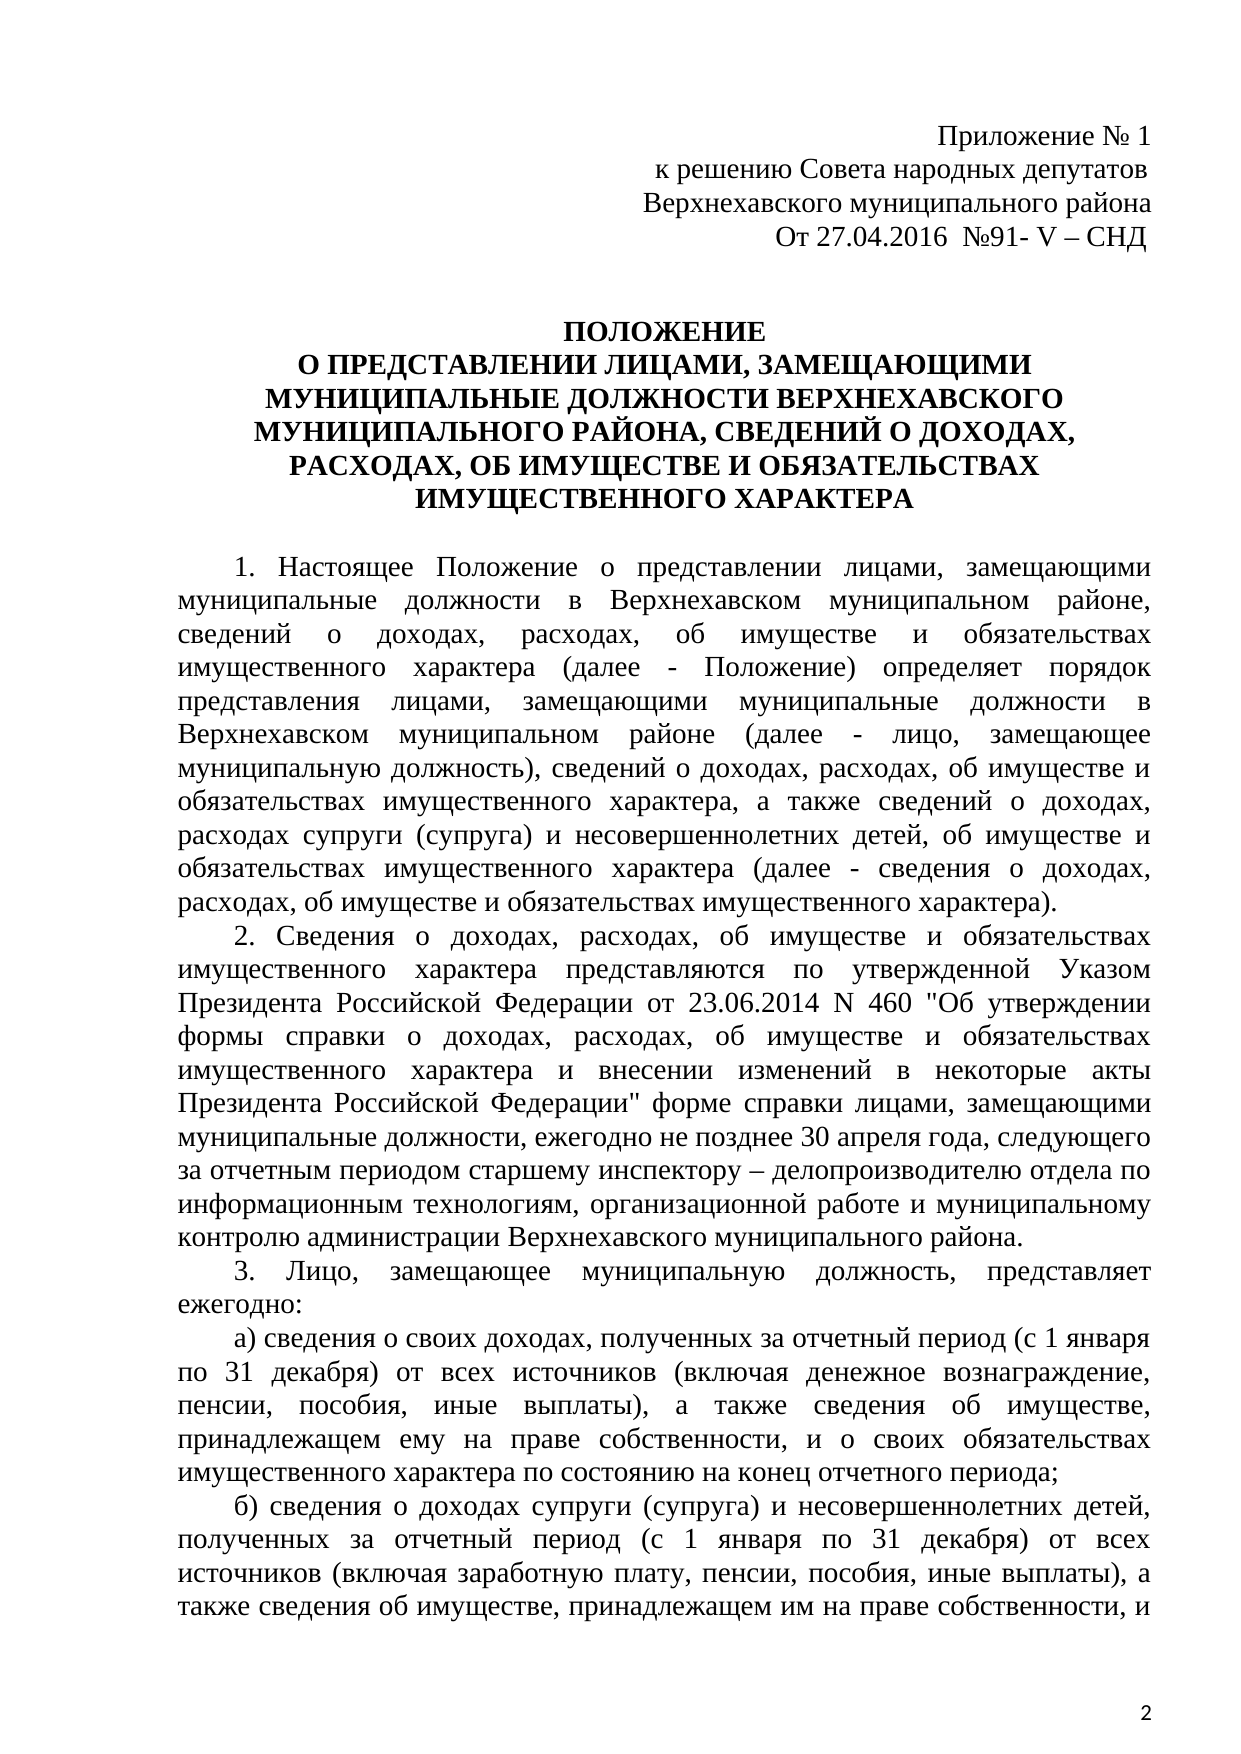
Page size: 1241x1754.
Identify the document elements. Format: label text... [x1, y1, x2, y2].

text 2. Сведения о доходах, расходах, об имуществе и обязательствах имущественного характера представляются по утвержденной Указом Президента Российской Федерации от 23.06.2014 N 460 "Об утверждении формы справки о доходах, расходах, об имуществе и обязательствах имущественного характера и внесении изменений в некоторые акты Президента Российской Федерации" форме справки лицами, замещающими муниципальные должности, ежегодно не позднее 30 апреля года, следующего за отчетным периодом старшему инспектору – делопроизводителю отдела по информационным технологиям, организационной работе и муниципальному контролю администрации Верхнехавского муниципального района. [177, 918, 1152, 1253]
text ИМУЩЕСТВЕННОГО ХАРАКТЕРА [177, 482, 1152, 515]
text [177, 1488, 1152, 1622]
text Приложение № 1 [177, 118, 1152, 152]
text к решению Совета народных депутатов [177, 152, 1152, 185]
text О ПРЕДСТАВЛЕНИИ ЛИЦАМИ, ЗАМЕЩАЮЩИМИ МУНИЦИПАЛЬНЫЕ ДОЛЖНОСТИ ВЕРХНЕХАВСКОГО МУНИЦИПАЛЬНОГО РАЙОНА, СВЕДЕНИЙ О ДОХОДАХ, РАСХОДАХ, ОБ ИМУЩЕСТВЕ И ОБЯЗАТЕЛЬСТВАХ [177, 347, 1152, 482]
text 1. Настоящее Положение о представлении лицами, замещающими муниципальные должности в Верхнехавском муниципальном районе, сведений о доходах, расходах, об имуществе и обязательствах имущественного характера (далее - Положение) определяет порядок представления лицами, замещающими муниципальные должности в Верхнехавском муниципальном районе (далее - лицо, замещающее муниципальную должность), сведений о доходах, расходах, об имуществе и обязательствах имущественного характера, а также сведений о доходах, расходах супруги (супруга) и несовершеннолетних детей, об имуществе и обязательствах имущественного характера (далее - сведения о доходах, расходах, об имуществе и обязательствах имущественного характера). [177, 549, 1152, 918]
text Верхнехавского муниципального района [177, 185, 1152, 219]
text ПОЛОЖЕНИЕ [177, 314, 1152, 347]
text От 27.04.2016 №91- V – СНД [177, 219, 1152, 280]
text а) сведения о своих доходах, полученных за отчетный период (с 1 января по 31 декабря) от всех источников (включая денежное вознаграждение, пенсии, пособия, иные выплаты), а также сведения об имуществе, принадлежащем ему на праве собственности, и о своих обязательствах имущественного характера по состоянию на конец отчетного периода; [177, 1320, 1152, 1488]
text 3. Лицо, замещающее муниципальную должность, представляет ежегодно: [177, 1253, 1152, 1320]
